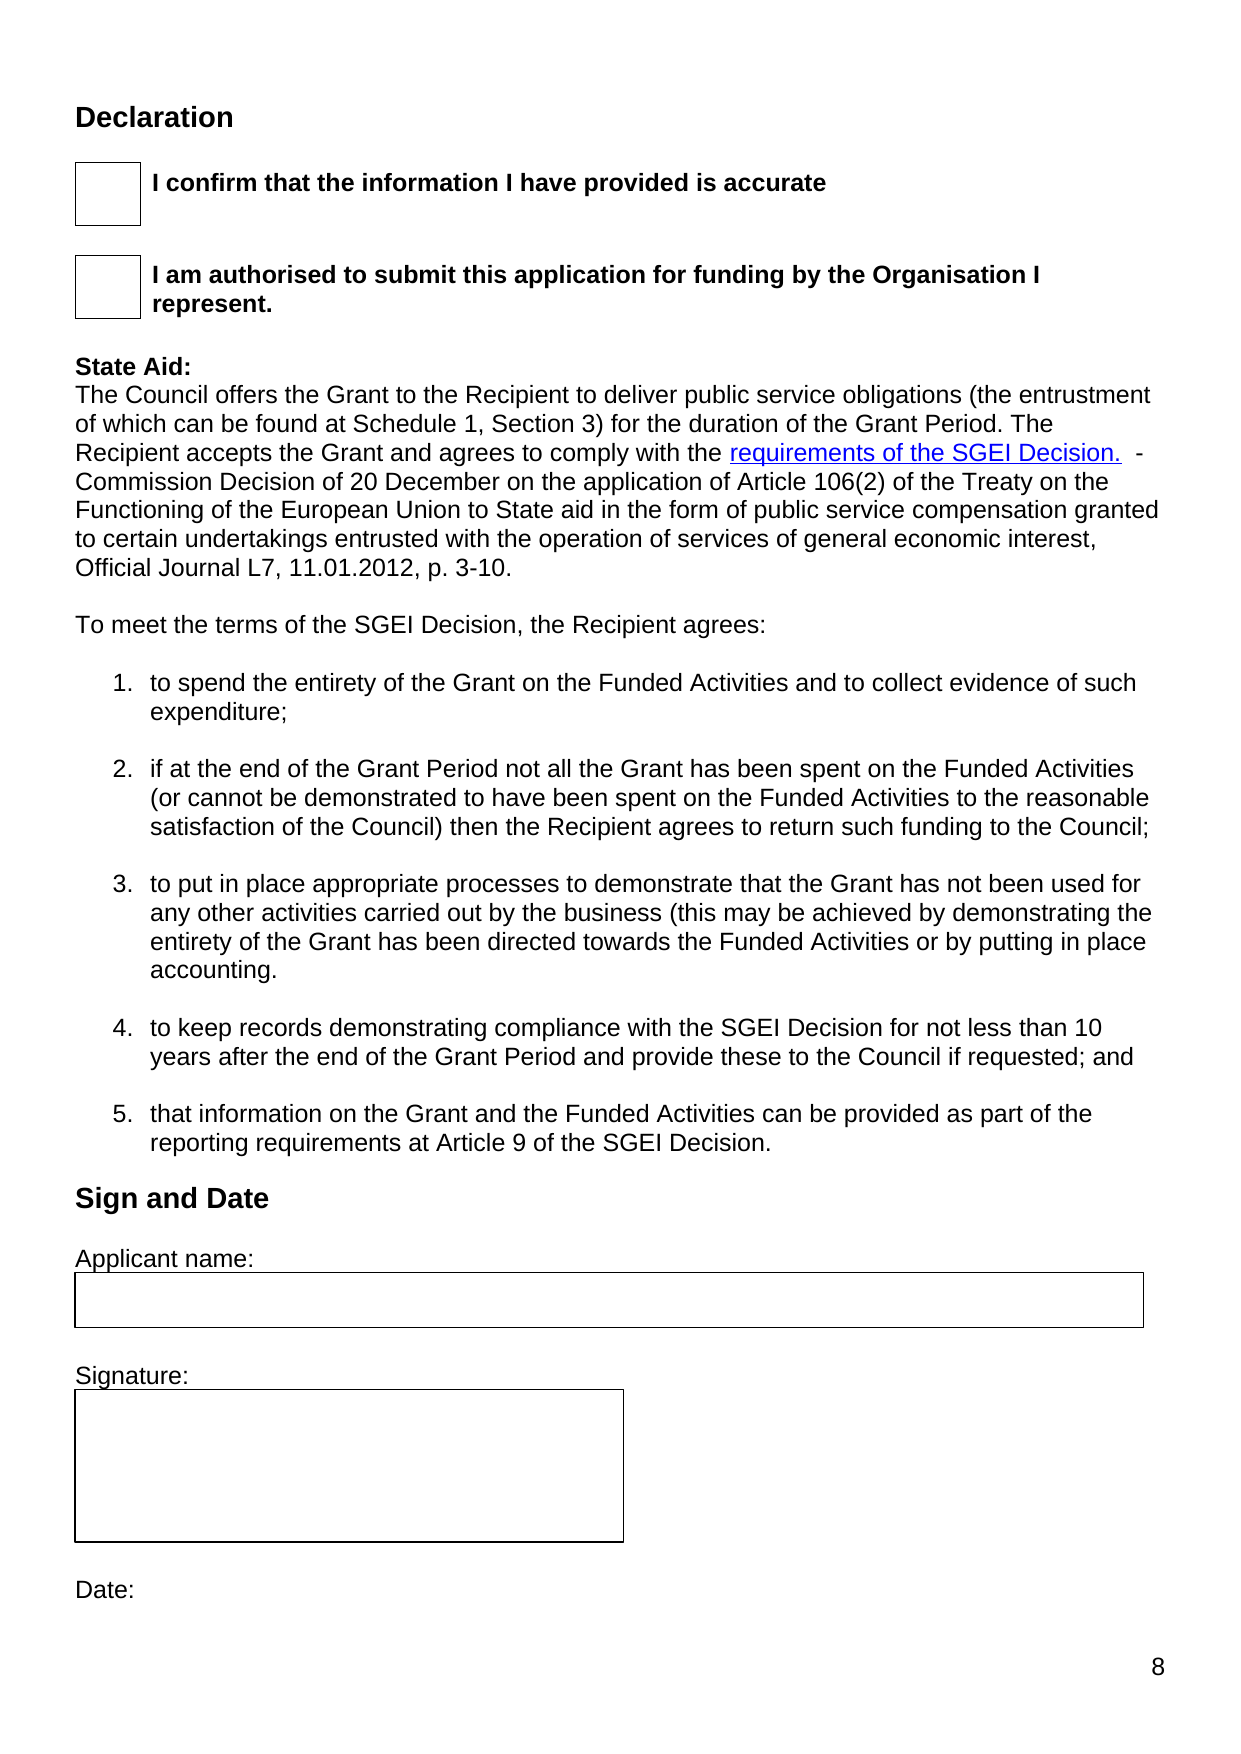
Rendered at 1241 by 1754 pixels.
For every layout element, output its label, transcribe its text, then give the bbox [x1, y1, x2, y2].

table_header [76, 256, 140, 317]
table_header [76, 163, 140, 225]
text Signature: [75, 1361, 1165, 1389]
subtitle State Aid: [75, 351, 1165, 380]
list if at the end of the Grant Period not all the Grant has been spent on the Funded Activities (or cannot be demonstrated to have been spent on the Funded Activities to the reasonable satisfaction of the Council) then the Recipient agrees to return such funding to the Council; [112, 754, 1165, 840]
list to spend the entirety of the Grant on the Funded Activities and to collect evidence of such expenditure; [112, 668, 1165, 725]
subtitle Declaration [75, 100, 1165, 133]
table_header I confirm that the information I have provided is accurate [141, 162, 1078, 225]
table_header I am authorised to submit this application for funding by the Organisation I represent. [141, 255, 1078, 317]
text Applicant name: [75, 1244, 1165, 1272]
subtitle Sign and Date [75, 1181, 1165, 1215]
list to keep records demonstrating compliance with the SGEI Decision for not less than 10 years after the end of the Grant Period and provide these to the Council if requested; and [112, 1013, 1165, 1070]
list to put in place appropriate processes to demonstrate that the Grant has not been used for any other activities carried out by the business (this may be achieved by demonstrating the entirety of the Grant has been directed towards the Funded Activities or by putting in place accounting. [112, 869, 1165, 984]
text Date: [75, 1574, 1165, 1603]
list that information on the Grant and the Funded Activities can be provided as part of the reporting requirements at Article 9 of the SGEI Decision. [112, 1099, 1165, 1156]
text To meet the terms of the SGEI Decision, the Recipient agrees: [75, 610, 1165, 639]
text The Council offers the Grant to the Recipient to deliver public service obligations (the entrustment of which can be found at Schedule 1, Section 3) for the duration of the Grant Period. The Recipient accepts the Grant and agrees to comply with the requirements of the SGEI Decision. - Commission Decision of 20 December on the application of Article 106(2) of the Treaty on the Functioning of the European Union to State aid in the form of public service compensation granted to certain undertakings entrusted with the operation of services of general economic interest, Official Journal L7, 11.01.2012, p. 3-10. [75, 380, 1165, 581]
